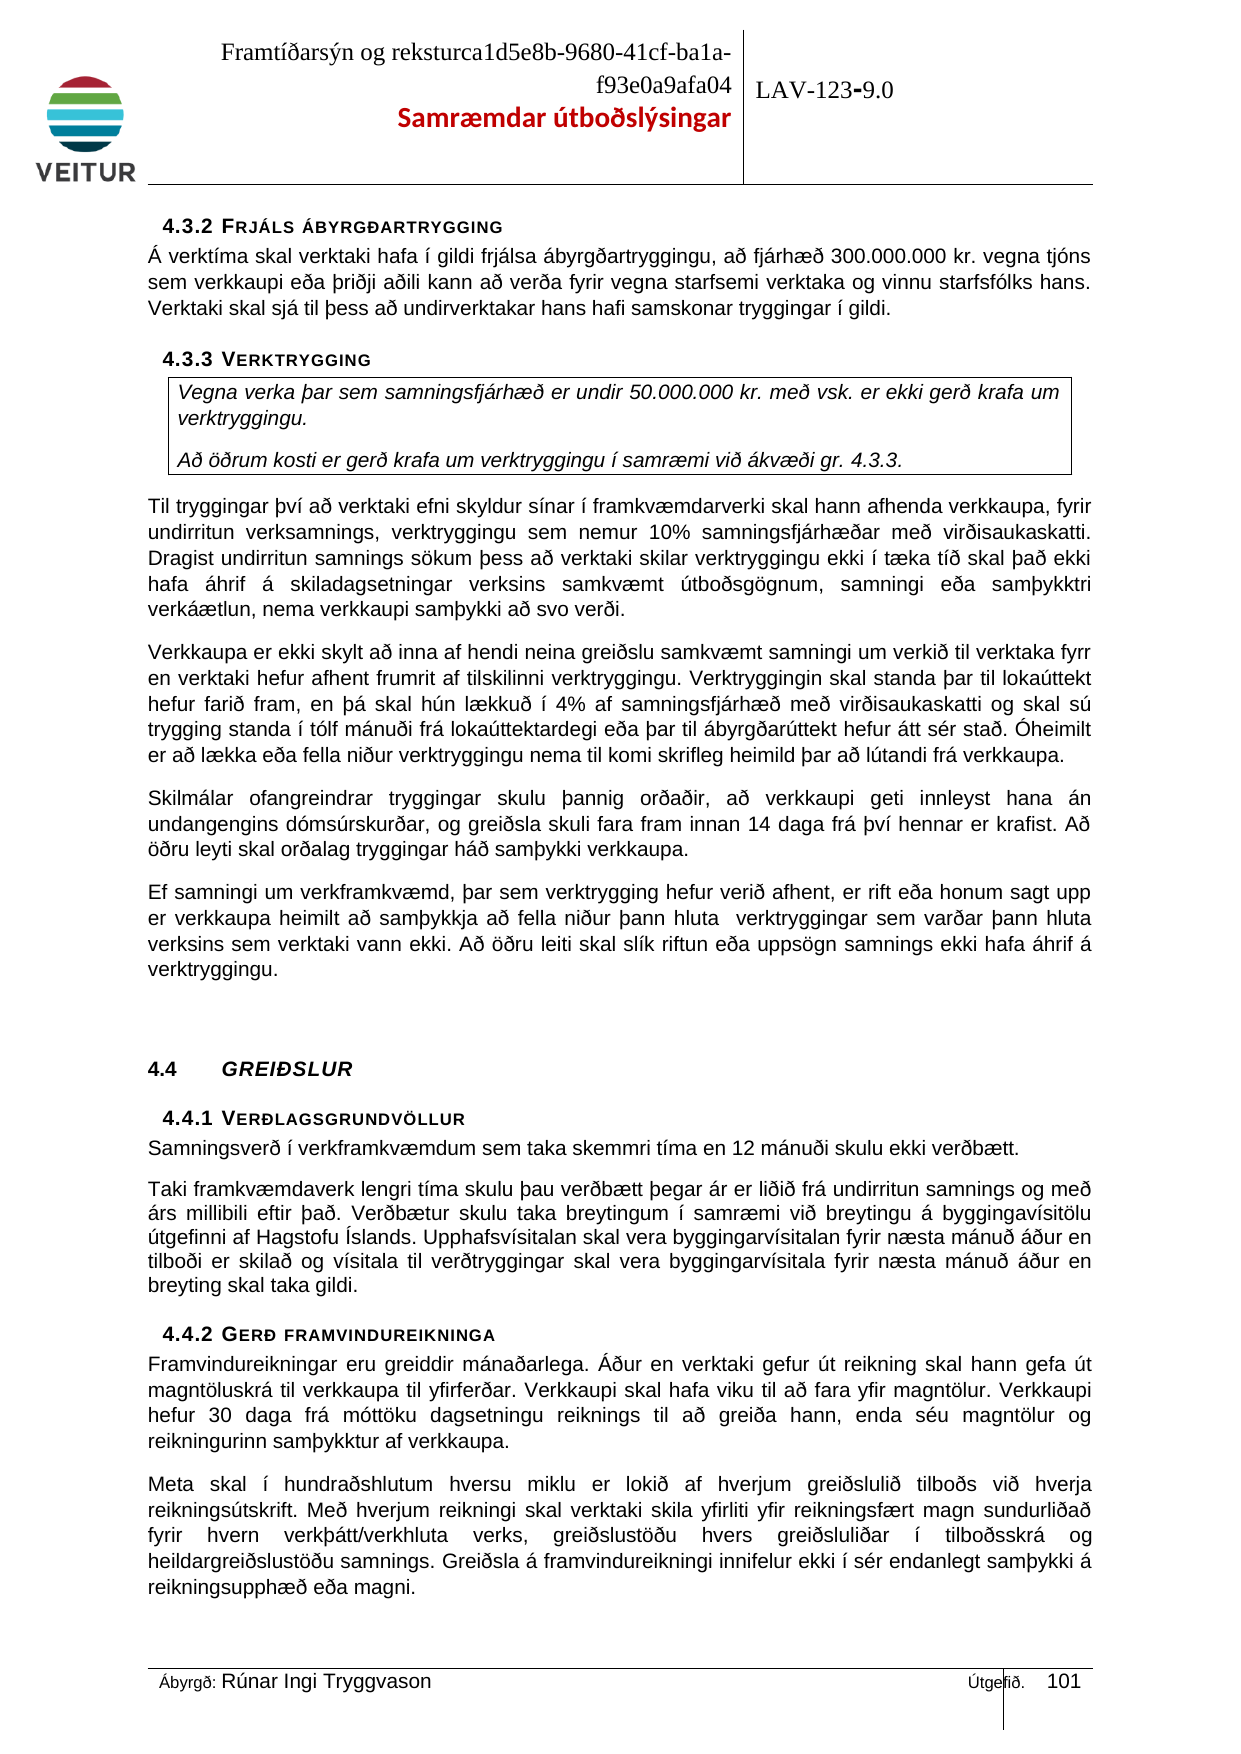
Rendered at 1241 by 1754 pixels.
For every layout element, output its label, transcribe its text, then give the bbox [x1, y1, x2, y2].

text Á verktíma skal verktaki hafa í gildi frjálsa ábyrgðartryggingu, að fjárhæð 300.000.000 kr. vegna tjóns sem verkkaupi eða þriðji aðili kann að verða fyrir vegna starfsemi verktaka og vinnu starfsfólks hans. Verktaki skal sjá til þess að undirverktakar hans hafi samskonar tryggingar í gildi. [148, 244, 1093, 320]
text Skilmálar ofangreindrar tryggingar skulu þannig orðaðir, að verkkaupi geti innleyst hana án undangengins dómsúrskurðar, og greiðsla skuli fara fram innan 14 daga frá því hennar er krafist. Að öðru leyti skal orðalag tryggingar háð samþykki verkkaupa. [148, 786, 1093, 861]
text Að öðrum kosti er gerð krafa um verktryggingu í samræmi við ákvæði gr. 3.3. [169, 445, 1071, 474]
subtitle Frjáls ábyrgðartrygging [162, 214, 1093, 238]
text Framvindureikningar eru greiddir mánaðarlega. Áður en verktaki gefur út reikning skal hann gefa út magntöluskrá til verkkaupa til yfirferðar. Verkkaupi skal hafa viku til að fara yfir magntölur. Verkkaupi hefur 30 daga frá móttöku dagsetningu reiknings til að greiða hann, enda séu magntölur og reikningurinn samþykktur af verkkaupa. [148, 1352, 1093, 1453]
text Ef samningi um verkframkvæmd, þar sem verktrygging hefur verið afhent, er rift eða honum sagt upp er verkkaupa heimilt að samþykkja að fella niður þann hluta verktryggingar sem varðar þann hluta verksins sem verktaki vann ekki. Að öðru leiti skal slík riftun eða uppsögn samnings ekki hafa áhrif á verktryggingu. [148, 880, 1093, 981]
subtitle Greiðslur [148, 1057, 1093, 1081]
text Verkkaupa er ekki skylt að inna af hendi neina greiðslu samkvæmt samningi um verkið til verktaka fyrr en verktaki hefur afhent frumrit af tilskilinni verktryggingu. Verktryggingin skal standa þar til lokaúttekt hefur farið fram, en þá skal hún lækkuð í 4% af samningsfjárhæð með virðisaukaskatti og skal sú trygging standa í tólf mánuði frá lokaúttektardegi eða þar til ábyrgðarúttekt hefur átt sér stað. Óheimilt er að lækka eða fella niður verktryggingu nema til komi skrifleg heimild þar að lútandi frá verkkaupa. [148, 640, 1093, 767]
picture [28, 71, 142, 187]
text Taki framkvæmdaverk lengri tíma skulu þau verðbætt þegar ár er liðið frá undirritun samnings og með árs millibili eftir það. Verðbætur skulu taka breytingum í samræmi við breytingu á byggingavísitölu útgefinni af Hagstofu Íslands. Upphafsvísitalan skal vera byggingarvísitalan fyrir næsta mánuð áður en tilboði er skilað og vísitala til verðtryggingar skal vera byggingarvísitala fyrir næsta mánuð áður en breyting skal taka gildi. [148, 1177, 1093, 1296]
text Samningsverð í verkframkvæmdum sem taka skemmri tíma en 12 mánuði skulu ekki verðbætt. [148, 1136, 1093, 1160]
subtitle Verktrygging [162, 347, 1093, 371]
text Meta skal í hundraðshlutum hversu miklu er lokið af hverjum greiðslulið tilboðs við hverja reikningsútskrift. Með hverjum reikningi skal verktaki skila yfirliti yfir reikningsfært magn sundurliðað fyrir hvern verkþátt/verkhluta verks, greiðslustöðu hvers greiðsluliðar í tilboðsskrá og heildargreiðslustöðu samnings. Greiðsla á framvindureikningi innifelur ekki í sér endanlegt samþykki á reikningsupphæð eða magni. [148, 1472, 1093, 1599]
text Vegna verka þar sem samningsfjárhæð er undir 50.000.000 kr. með vsk. er ekki gerð krafa um verktryggingu. [169, 378, 1071, 430]
text Til tryggingar því að verktaki efni skyldur sínar í framkvæmdarverki skal hann afhenda verkkaupa, fyrir undirritun verksamnings, verktryggingu sem nemur 10% samningsfjárhæðar með virðisaukaskatti. Dragist undirritun samnings sökum þess að verktaki skilar verktryggingu ekki í tæka tíð skal það ekki hafa áhrif á skiladagsetningar verksins samkvæmt útboðsgögnum, samningi eða samþykktri verkáætlun, nema verkkaupi samþykki að svo verði. [148, 494, 1093, 621]
subtitle Gerð framvindureikninga [162, 1321, 1093, 1345]
subtitle Verðlagsgrundvöllur [162, 1106, 1093, 1130]
